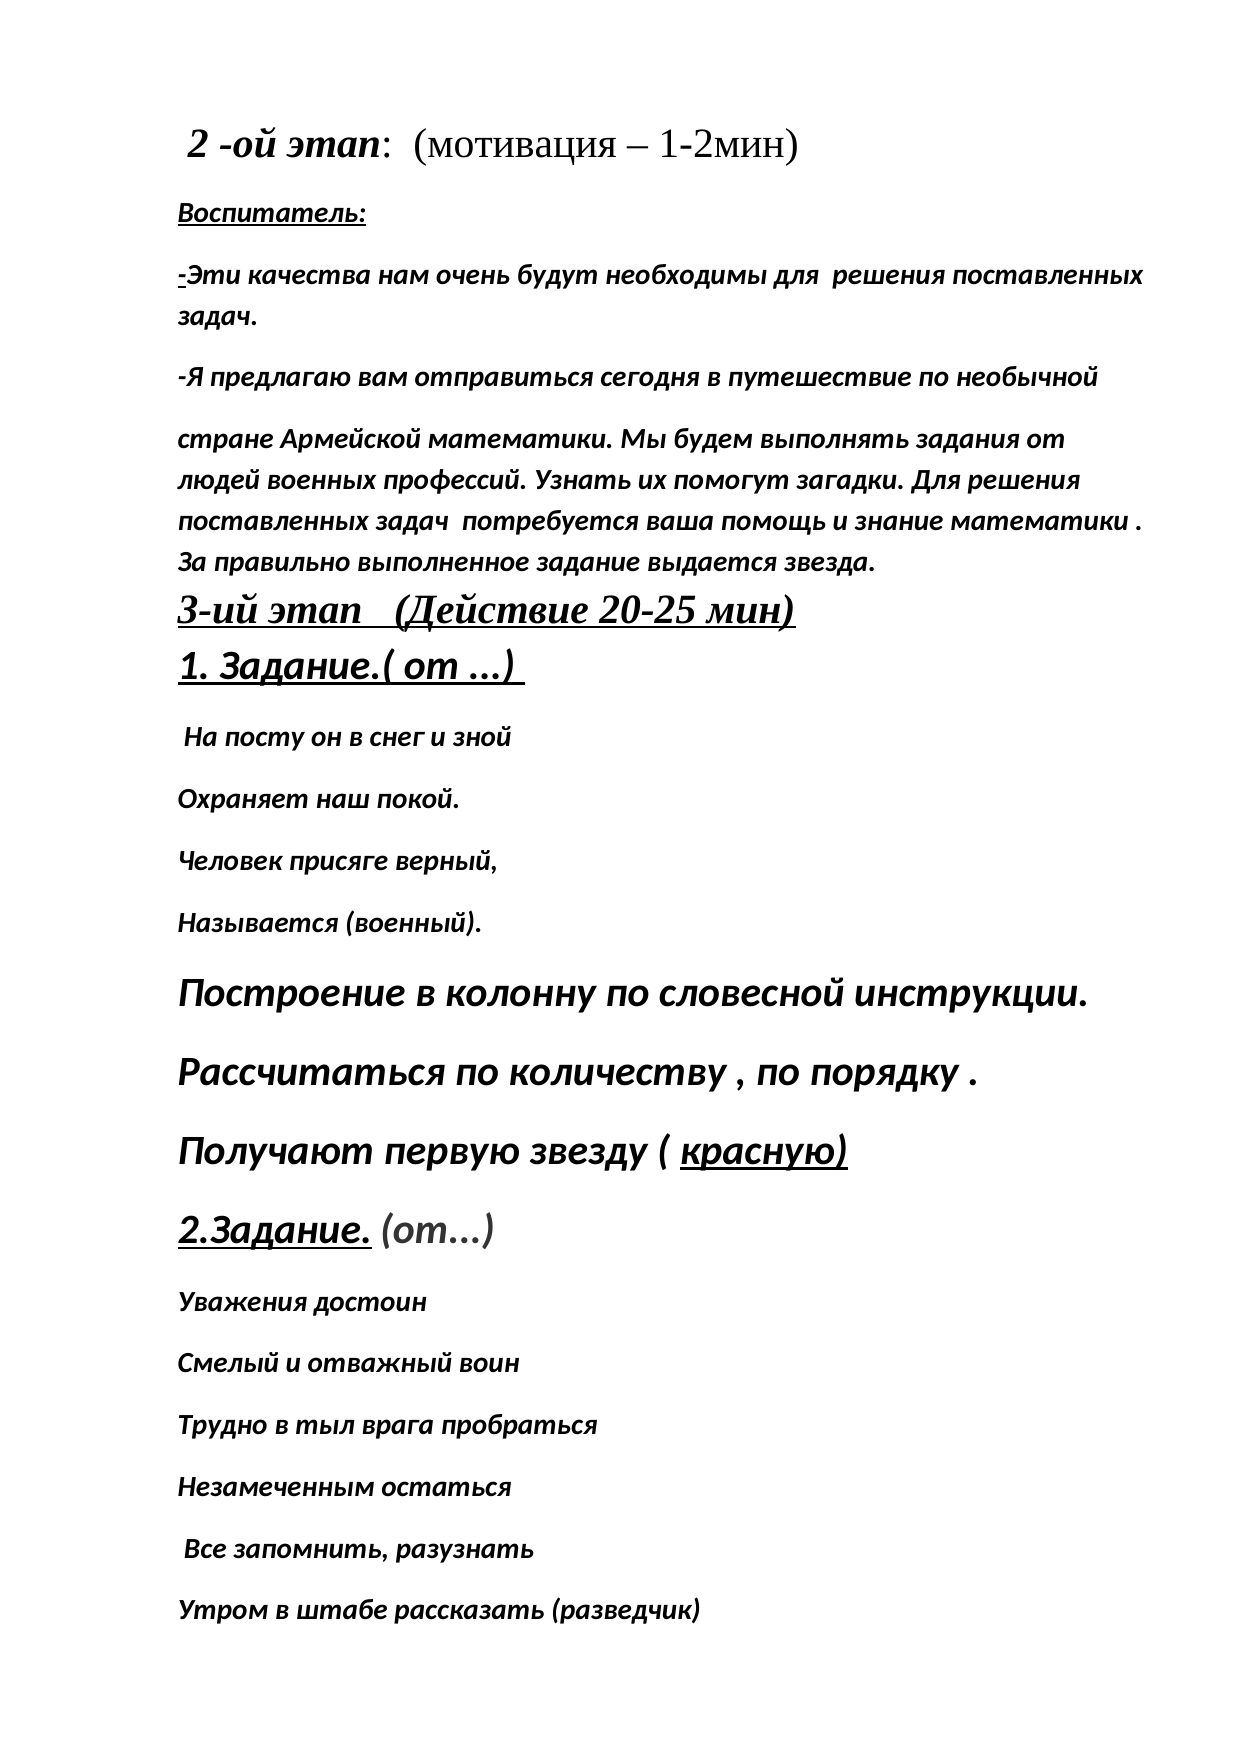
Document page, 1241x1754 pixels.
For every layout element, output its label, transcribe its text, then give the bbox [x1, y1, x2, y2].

text Построение в колонну по словесной инструкции. [177, 966, 1152, 1016]
text Незамеченным остаться [177, 1468, 1152, 1503]
text Утром в штабе рассказать (разведчик) [177, 1591, 1152, 1627]
text Рассчитаться по количеству , по порядку . [177, 1045, 1152, 1096]
text -Я предлагаю вам отправиться сегодня в путешествие по необычной [177, 358, 1152, 394]
text стране Армейской математики. Мы будем выполнять задания от людей военных профессий. Узнать их помогут загадки. Для решения поставленных задач потребуется ваша помощь и знание математики . За правильно выполненное задание выдается звезда. [177, 420, 1152, 579]
text На посту он в снег и зной [177, 718, 1152, 754]
text 2 -ой этап: (мотивация – 1-2мин) [177, 118, 1152, 166]
text -Эти качества нам очень будут необходимы для решения поставленных задач. [177, 256, 1152, 332]
text Охраняет наш покой. [177, 780, 1152, 816]
text 2.Задание. (от...) [177, 1203, 1152, 1254]
text Человек присяге верный, [177, 842, 1152, 878]
text Получают первую звезду ( красную) [177, 1124, 1152, 1175]
text 1. Задание.( от ...) [177, 639, 1152, 690]
text Уважения достоин [177, 1283, 1152, 1318]
text Трудно в тыл врага пробраться [177, 1406, 1152, 1442]
text Смелый и отважный воин [177, 1344, 1152, 1380]
text Называется (военный). [177, 904, 1152, 939]
text Воспитатель: [177, 194, 1152, 230]
text Все запомнить, разузнать [177, 1530, 1152, 1565]
text 3-ий этап (Действие 20-25 мин) [177, 584, 1152, 632]
